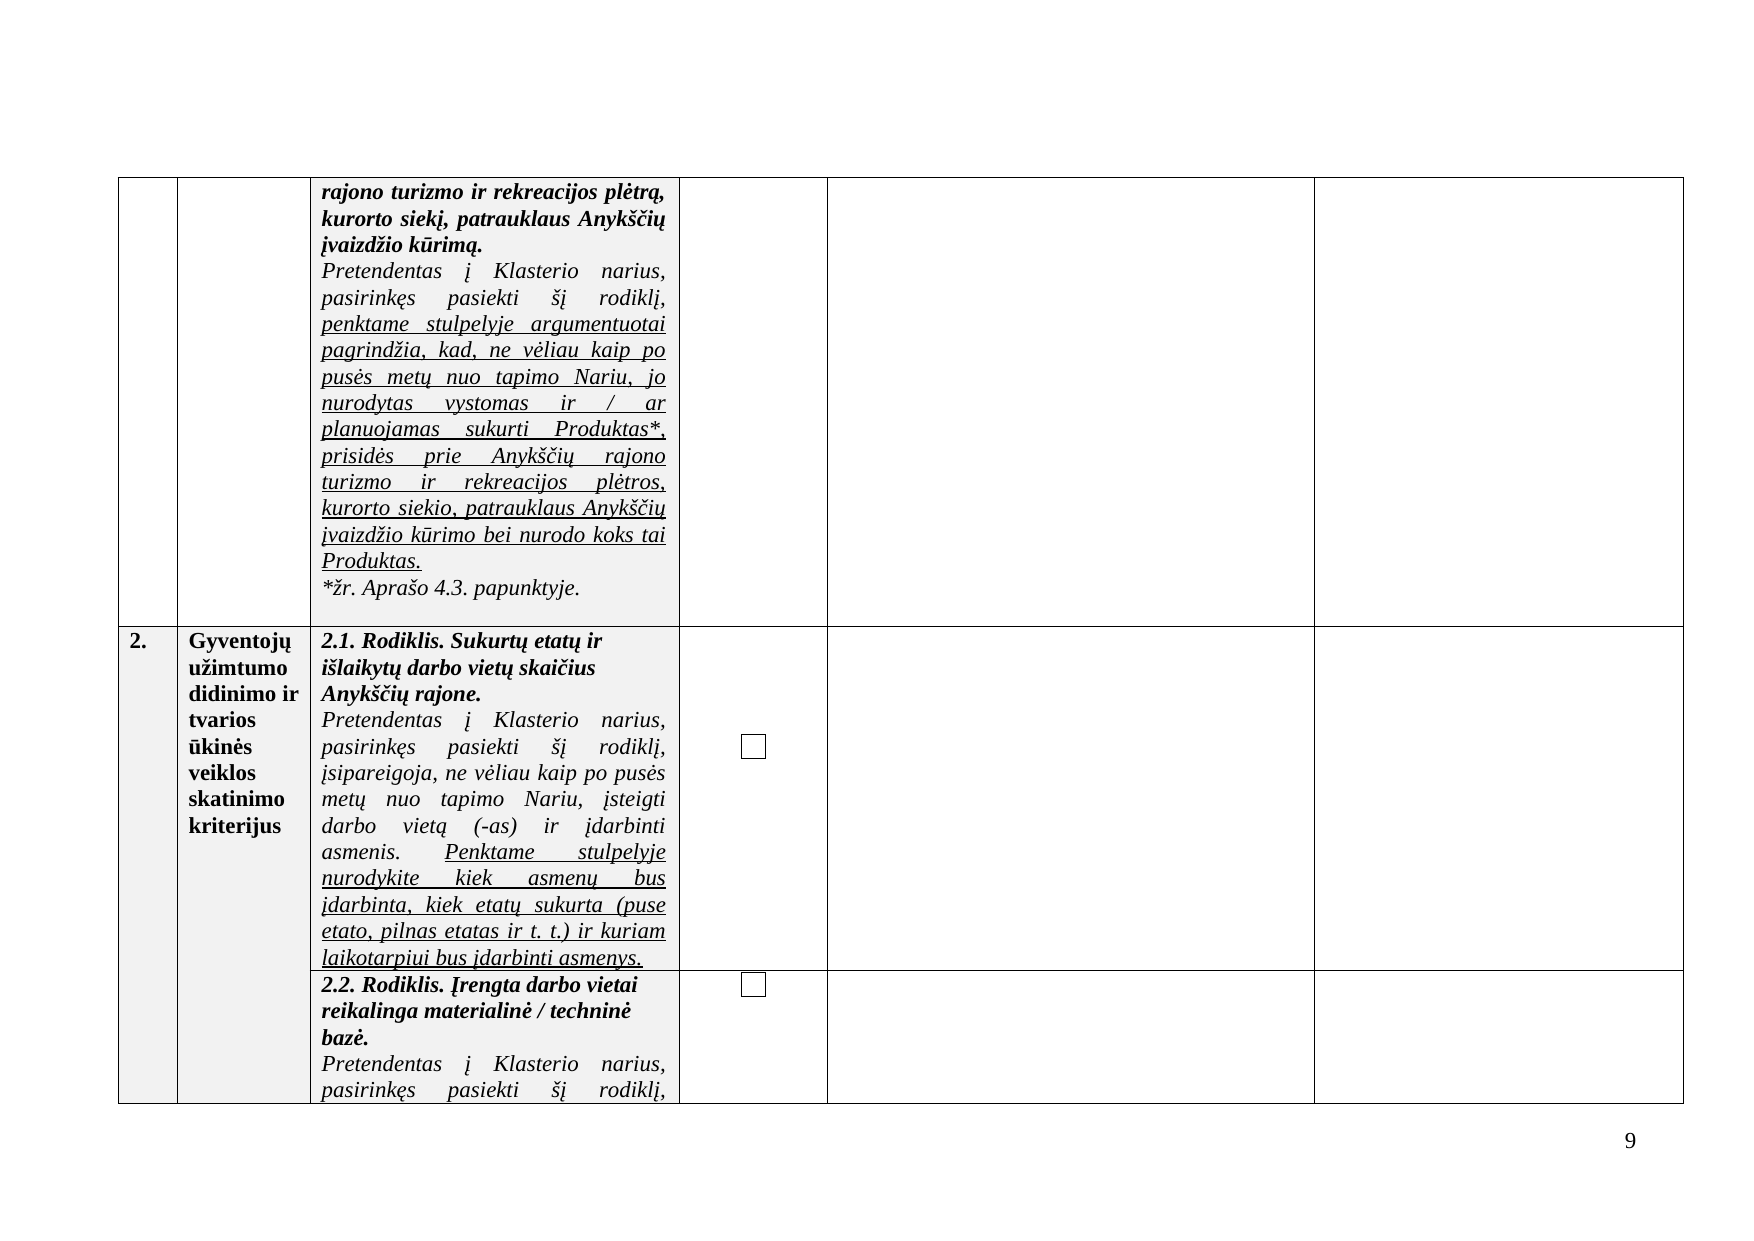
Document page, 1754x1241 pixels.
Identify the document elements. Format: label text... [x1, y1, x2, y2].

table_cell [680, 971, 827, 1103]
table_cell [311, 971, 679, 1103]
table_cell 2.1. Rodiklis. Sukurtų etatų ir išlaikytų darbo vietų skaičius Anykščių rajone. Pretendentas į Klasterio narius, pasirinkęs pasiekti šį rodiklį, įsipareigoja, ne vėliau kaip po pusės metų nuo tapimo Nariu, įsteigti darbo vietą (-as) ir įdarbinti asmenis. Penktame stulpelyje nurodykite kiek asmenų bus įdarbinta, kiek etatų sukurta (puse etato, pilnas etatas ir t. t.) ir kuriam laikotarpiui bus įdarbinti asmenys. [311, 627, 679, 970]
table_cell [1315, 627, 1683, 970]
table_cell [311, 178, 679, 626]
table_cell [1315, 178, 1683, 626]
table_cell [828, 627, 1314, 970]
table_cell [680, 627, 827, 970]
table_cell [828, 178, 1314, 626]
table_cell [680, 178, 827, 626]
table_cell [1315, 971, 1683, 1103]
table_cell 2. [119, 627, 177, 1103]
table_cell Gyventojų užimtumo didinimo ir tvarios ūkinės veiklos skatinimo kriterijus [178, 627, 310, 1103]
table_cell [828, 971, 1314, 1103]
